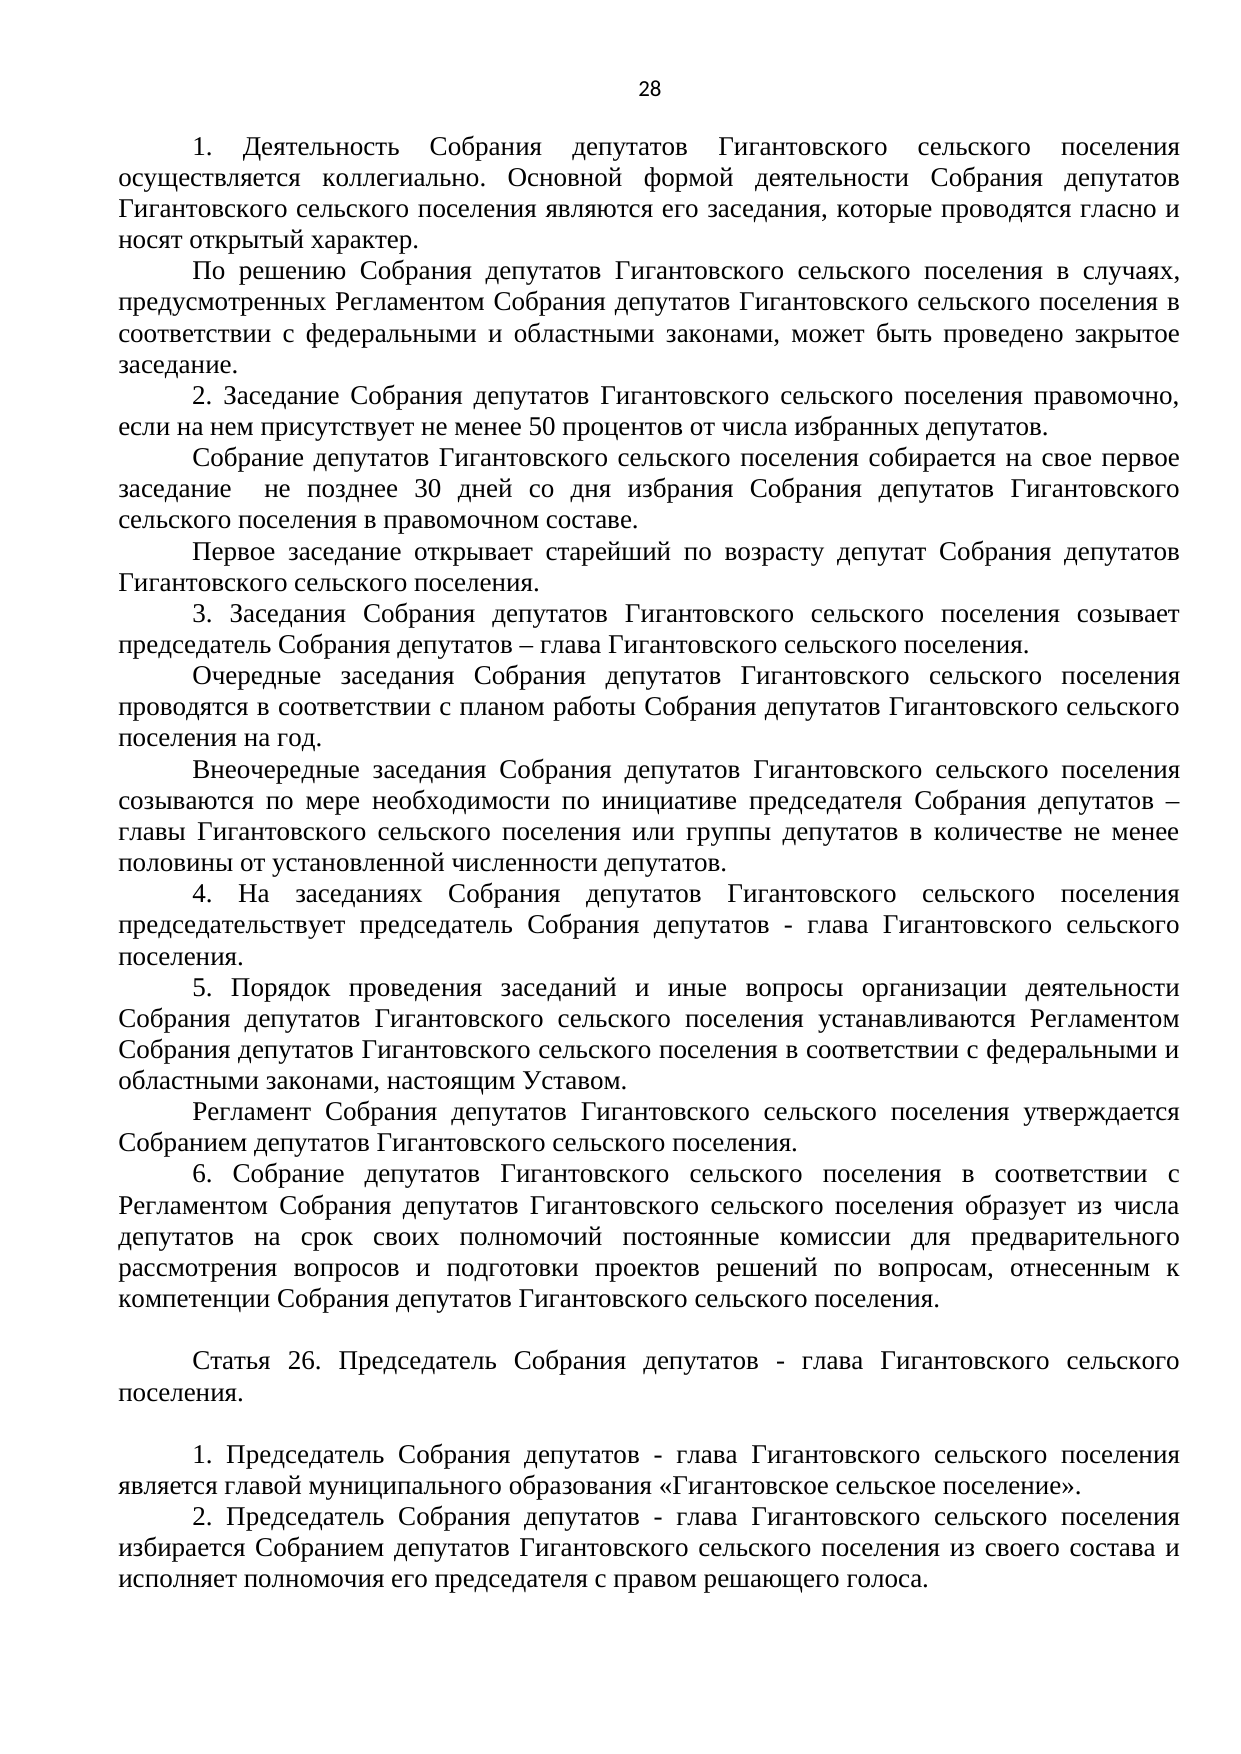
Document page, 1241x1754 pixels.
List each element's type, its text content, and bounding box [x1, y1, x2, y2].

text Первое заседание открывает старейший по возрасту депутат Собрания депутатов Гигантовского сельского поселения. [118, 535, 1181, 597]
text Собрание депутатов Гигантовского сельского поселения собирается на свое первое заседание не позднее 30 дней со дня избрания Собрания депутатов Гигантовского сельского поселения в правомочном составе. [118, 441, 1181, 535]
text По решению Собрания депутатов Гигантовского сельского поселения в случаях, предусмотренных Регламентом Собрания депутатов Гигантовского сельского поселения в соответствии с федеральными и областными законами, может быть проведено закрытое заседание. [118, 254, 1181, 379]
text 4. На заседаниях Собрания депутатов Гигантовского сельского поселения председательствует председатель Собрания депутатов - глава Гигантовского сельского поселения. [118, 877, 1181, 971]
text 2. Заседание Собрания депутатов Гигантовского сельского поселения правомочно, если на нем присутствует не менее 50 процентов от числа избранных депутатов. [118, 379, 1181, 441]
text 1. Председатель Собрания депутатов - глава Гигантовского сельского поселения является главой муниципального образования «Гигантовское сельское поселение». [118, 1438, 1181, 1500]
text Регламент Собрания депутатов Гигантовского сельского поселения утверждается Собранием депутатов Гигантовского сельского поселения. [118, 1095, 1181, 1158]
text Внеочередные заседания Собрания депутатов Гигантовского сельского поселения созываются по мере необходимости по инициативе председателя Собрания депутатов – главы Гигантовского сельского поселения или группы депутатов в количестве не менее половины от установленной численности депутатов. [118, 753, 1181, 877]
text 2. Председатель Собрания депутатов - глава Гигантовского сельского поселения избирается Собранием депутатов Гигантовского сельского поселения из своего состава и исполняет полномочия его председателя с правом решающего голоса. [118, 1500, 1181, 1594]
text 5. Порядок проведения заседаний и иные вопросы организации деятельности Собрания депутатов Гигантовского сельского поселения устанавливаются Регламентом Собрания депутатов Гигантовского сельского поселения в соответствии с федеральными и областными законами, настоящим Уставом. [118, 971, 1181, 1095]
text 1. Деятельность Собрания депутатов Гигантовского сельского поселения осуществляется коллегиально. Основной формой деятельности Собрания депутатов Гигантовского сельского поселения являются его заседания, которые проводятся гласно и носят открытый характер. [118, 130, 1181, 254]
text 3. Заседания Собрания депутатов Гигантовского сельского поселения созывает председатель Собрания депутатов – глава Гигантовского сельского поселения. [118, 597, 1181, 659]
text Статья 26. Председатель Собрания депутатов - глава Гигантовского сельского поселения. [118, 1344, 1181, 1407]
text Очередные заседания Собрания депутатов Гигантовского сельского поселения проводятся в соответствии с планом работы Собрания депутатов Гигантовского сельского поселения на год. [118, 659, 1181, 753]
text 6. Собрание депутатов Гигантовского сельского поселения в соответствии с Регламентом Собрания депутатов Гигантовского сельского поселения образует из числа депутатов на срок своих полномочий постоянные комиссии для предварительного рассмотрения вопросов и подготовки проектов решений по вопросам, отнесенным к компетенции Собрания депутатов Гигантовского сельского поселения. [118, 1158, 1181, 1313]
